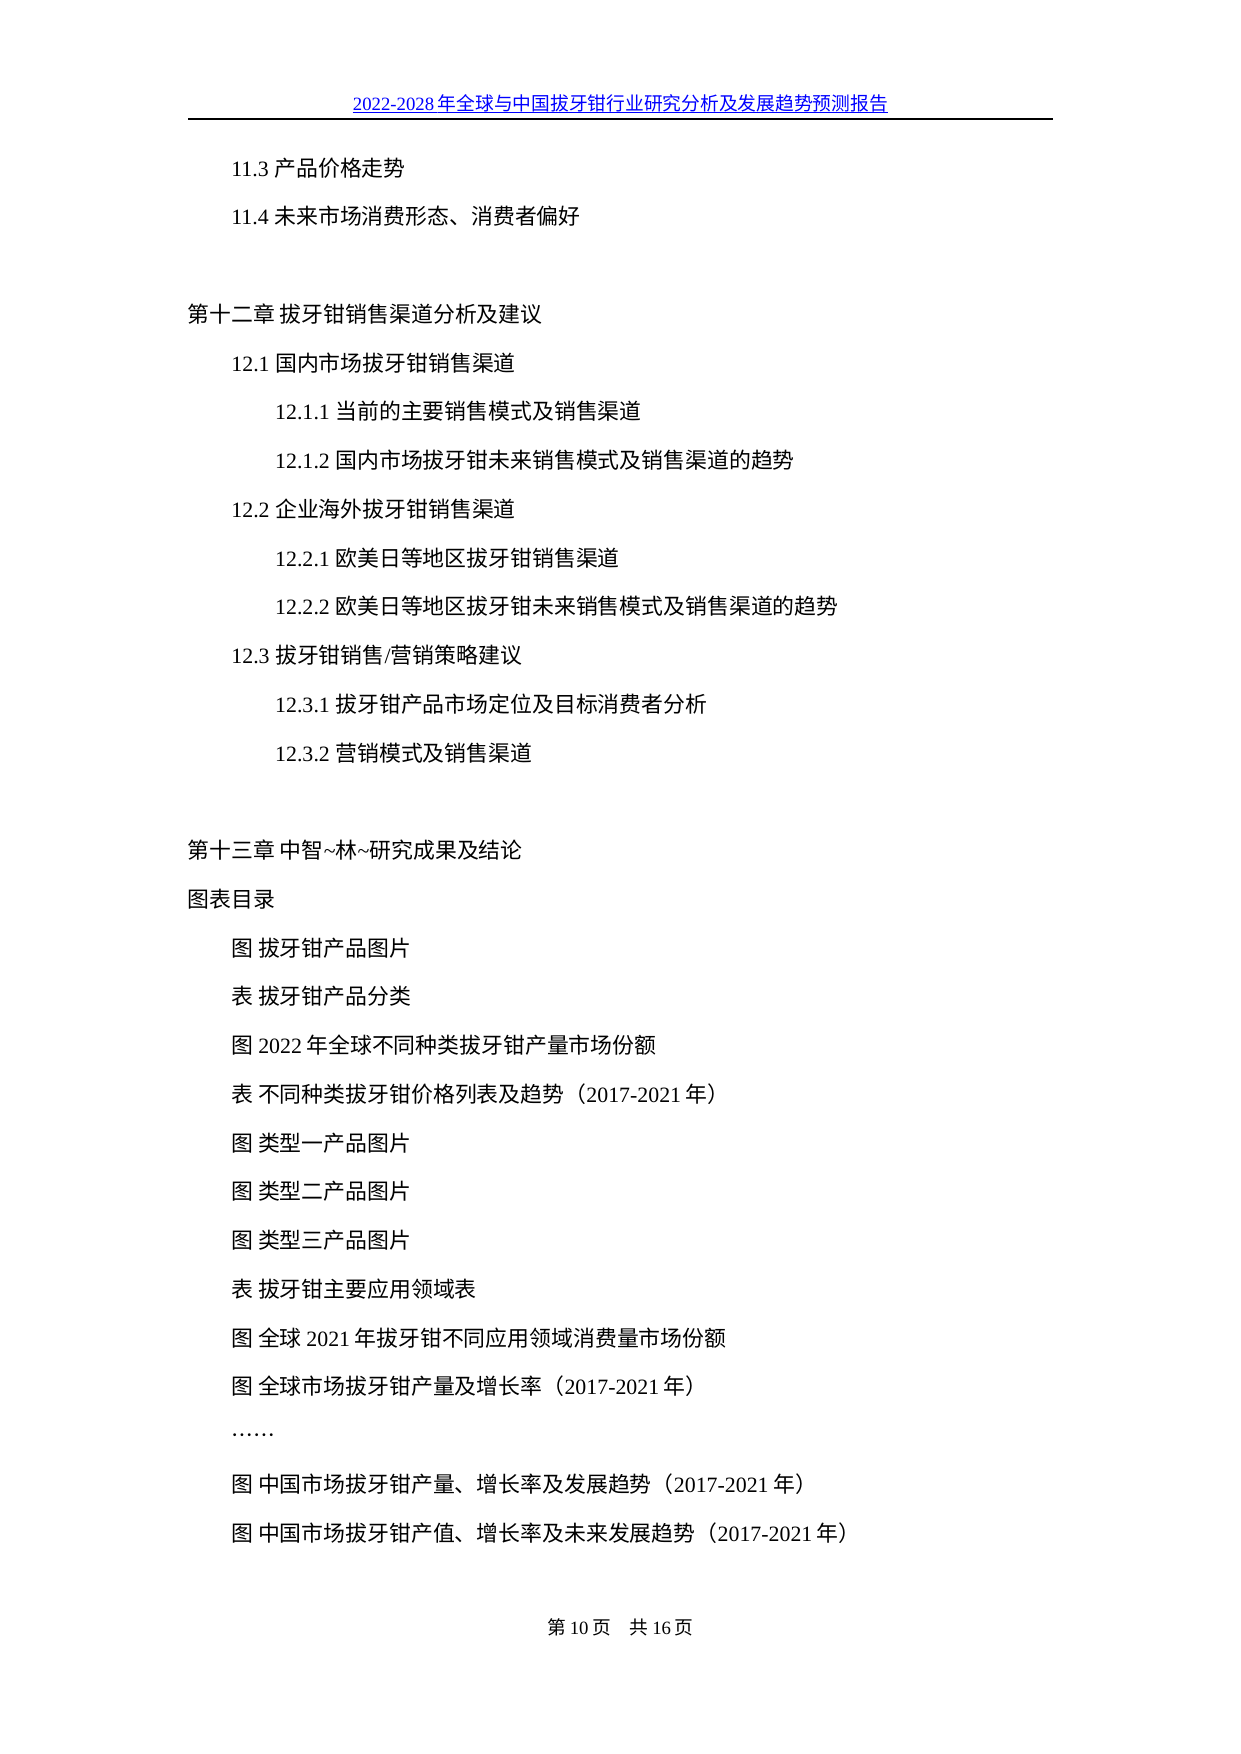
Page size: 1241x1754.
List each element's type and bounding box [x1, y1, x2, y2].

text [187, 150, 1053, 1548]
